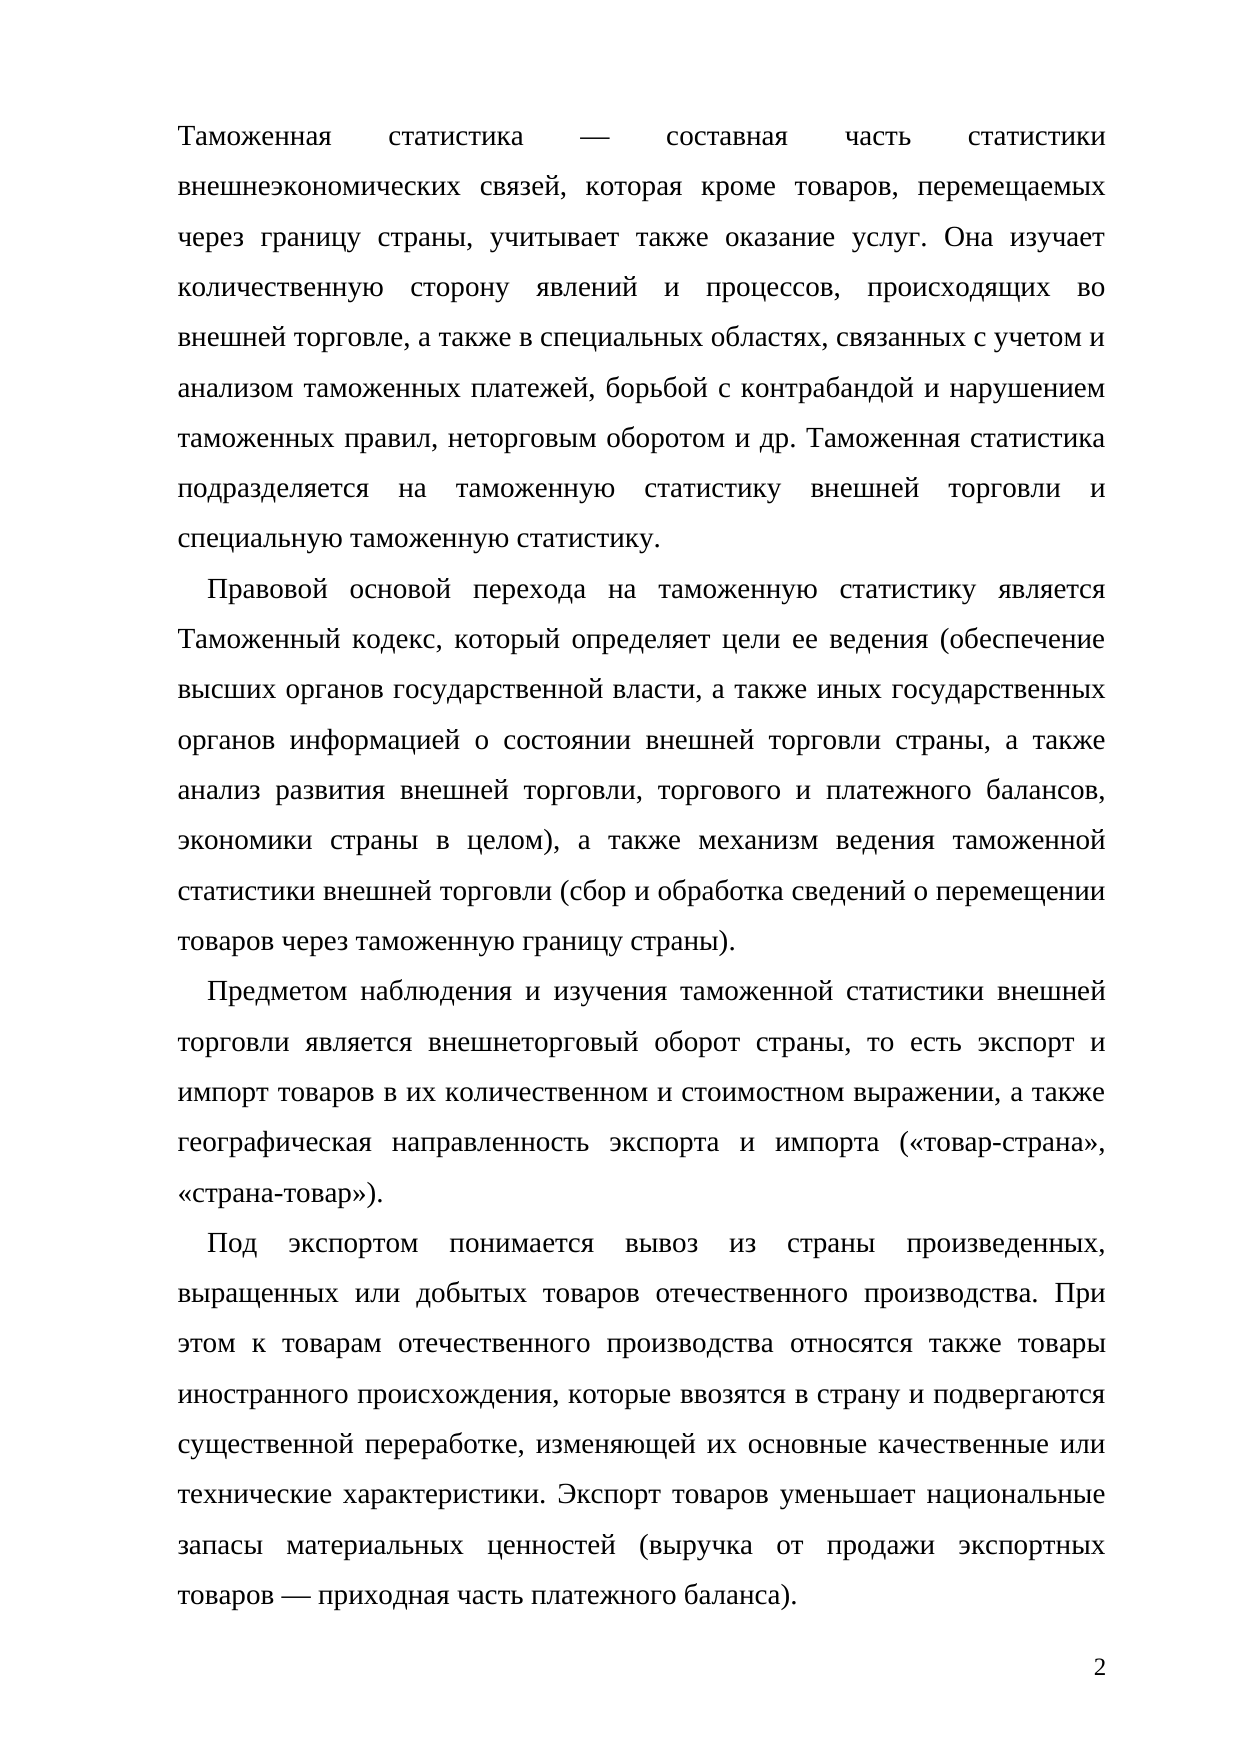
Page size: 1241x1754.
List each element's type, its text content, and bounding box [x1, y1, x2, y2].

text Правовой основой перехода на таможенную статистику является Таможенный кодекс, который определяет цели ее ведения (обеспечение высших органов государственной власти, а также иных государственных органов информацией о состоянии внешней торговли страны, а также анализ развития внешней торговли, торгового и платежного балансов, экономики страны в целом), а также механизм ведения таможенной статистики внешней торговли (сбор и обработка сведений о перемещении товаров через таможенную границу страны). [177, 571, 1106, 957]
text Под экспортом понимается вывоз из страны произведенных, выращенных или добытых товаров отечественного производства. При этом к товарам отечественного производства относятся также товары иностранного происхождения, которые ввозятся в страну и подвергаются существенной переработке, изменяющей их основные качественные или технические характеристики. Экспорт товаров уменьшает национальные запасы материальных ценностей (выручка от продажи экспортных товаров — приходная часть платежного баланса). [177, 1225, 1106, 1611]
text Предметом наблюдения и изучения таможенной статистики внешней торговли является внешнеторговый оборот страны, то есть экспорт и импорт товаров в их количественном и стоимостном выражении, а также географическая направленность экспорта и импорта («товар-страна», «страна-товар»). [177, 973, 1106, 1208]
text Таможенная статистика — составная часть статистики внешнеэкономических связей, которая кроме товаров, перемещаемых через границу страны, учитывает также оказание услуг. Она изучает количественную сторону явлений и процессов, происходящих во внешней торговле, а также в специальных областях, связанных с учетом и анализом таможенных платежей, борьбой с контрабандой и нарушением таможенных правил, неторговым оборотом и др. Таможенная статистика подразделяется на таможенную статистику внешней торговли и специальную таможенную статистику. [177, 118, 1106, 554]
